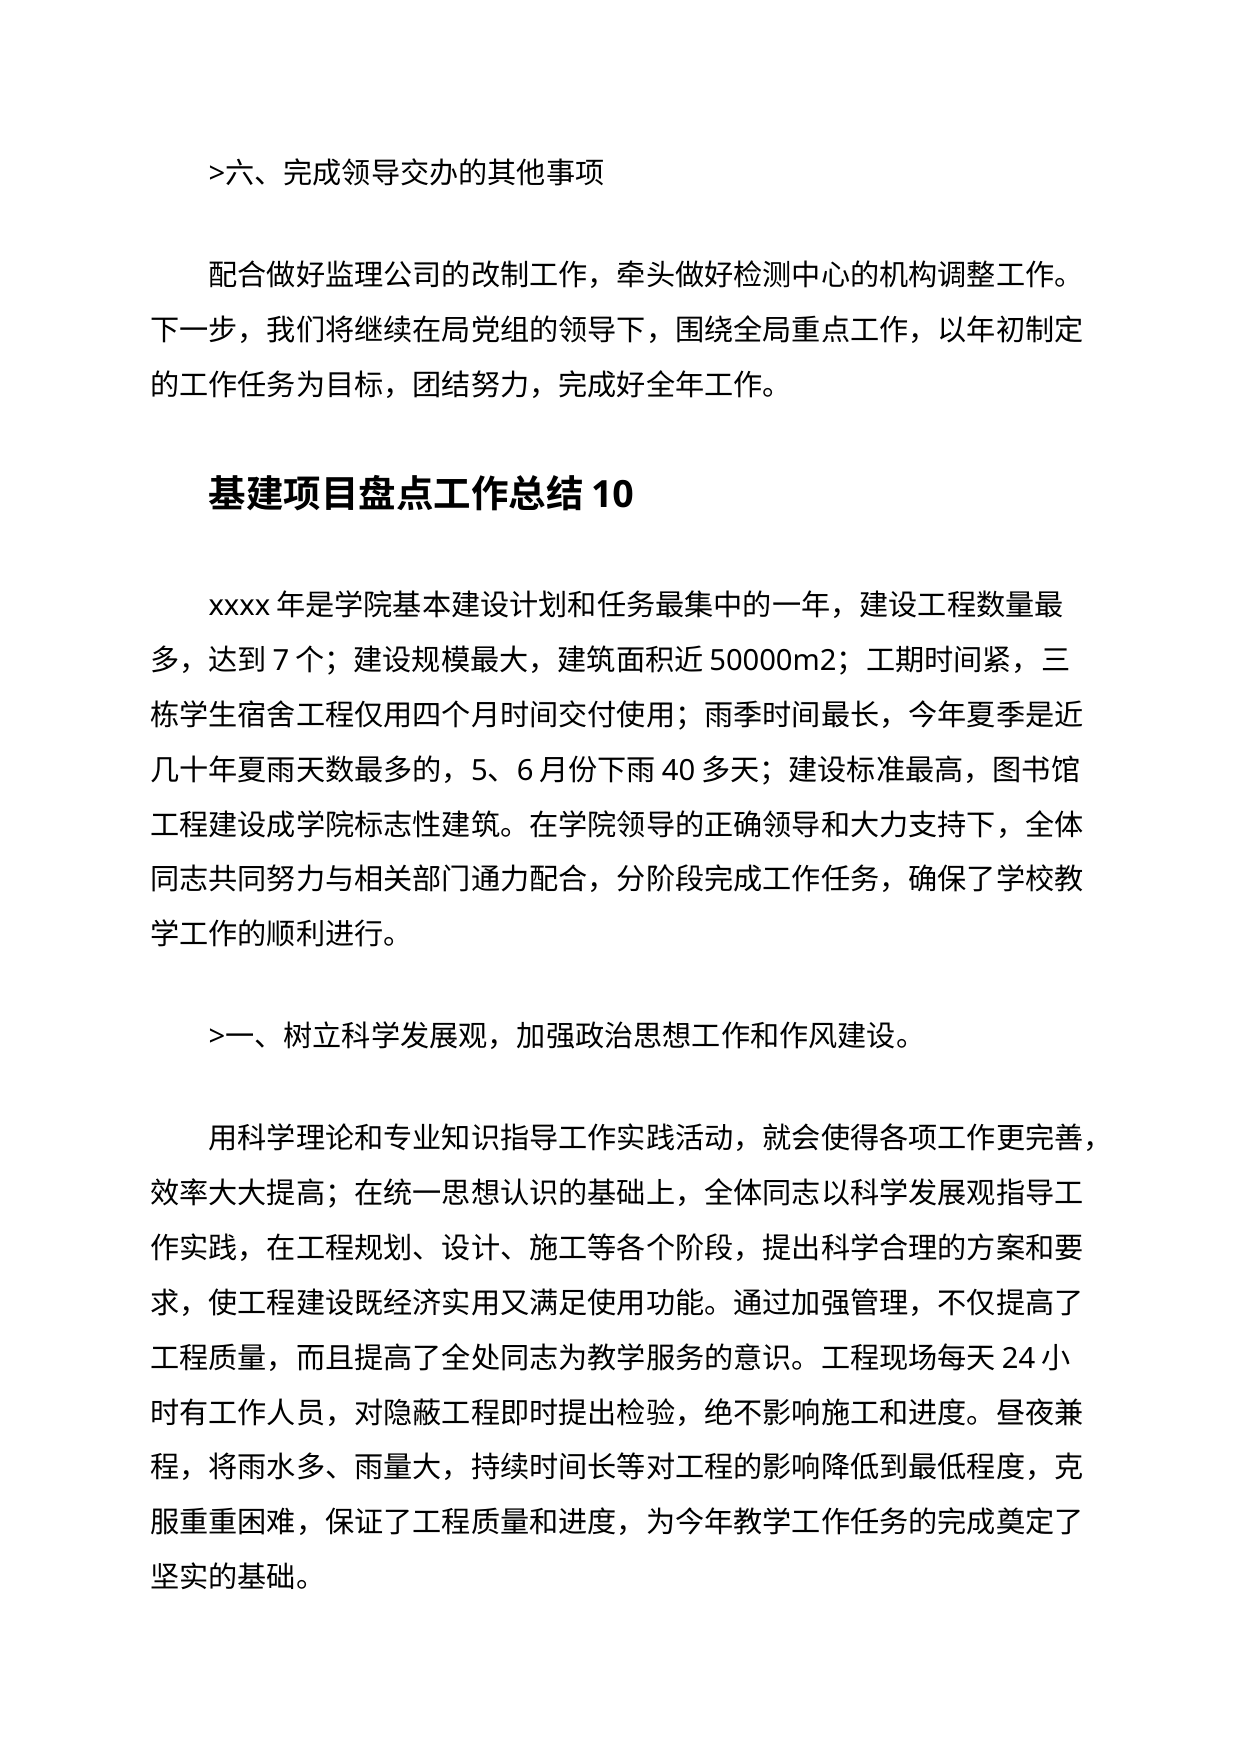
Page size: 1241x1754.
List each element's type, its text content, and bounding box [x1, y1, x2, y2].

text xxxx年是学院基本建设计划和任务最集中的一年，建设工程数量最多，达到7个；建设规模最大，建筑面积近50000m2；工期时间紧，三栋学生宿舍工程仅用四个月时间交付使用；雨季时间最长，今年夏季是近几十年夏雨天数最多的，5、6月份下雨40多天；建设标准最高，图书馆工程建设成学院标志性建筑。在学院领导的正确领导和大力支持下，全体同志共同努力与相关部门通力配合，分阶段完成工作任务，确保了学校教学工作的顺利进行。 [150, 581, 1090, 953]
text >一、树立科学发展观，加强政治思想工作和作风建设。 [150, 1013, 1090, 1055]
text 基建项目盘点工作总结10 [150, 463, 1090, 518]
text 配合做好监理公司的改制工作，牵头做好检测中心的机构调整工作。下一步，我们将继续在局党组的领导下，围绕全局重点工作，以年初制定的工作任务为目标，团结努力，完成好全年工作。 [150, 252, 1090, 404]
text >六、完成领导交办的其他事项 [150, 150, 1090, 192]
text 用科学理论和专业知识指导工作实践活动，就会使得各项工作更完善，效率大大提高；在统一思想认识的基础上，全体同志以科学发展观指导工作实践，在工程规划、设计、施工等各个阶段，提出科学合理的方案和要求，使工程建设既经济实用又满足使用功能。通过加强管理，不仅提高了工程质量，而且提高了全处同志为教学服务的意识。工程现场每天24小时有工作人员，对隐蔽工程即时提出检验，绝不影响施工和进度。昼夜兼程，将雨水多、雨量大，持续时间长等对工程的影响降低到最低程度，克服重重困难，保证了工程质量和进度，为今年教学工作任务的完成奠定了坚实的基础。 [150, 1114, 1090, 1596]
